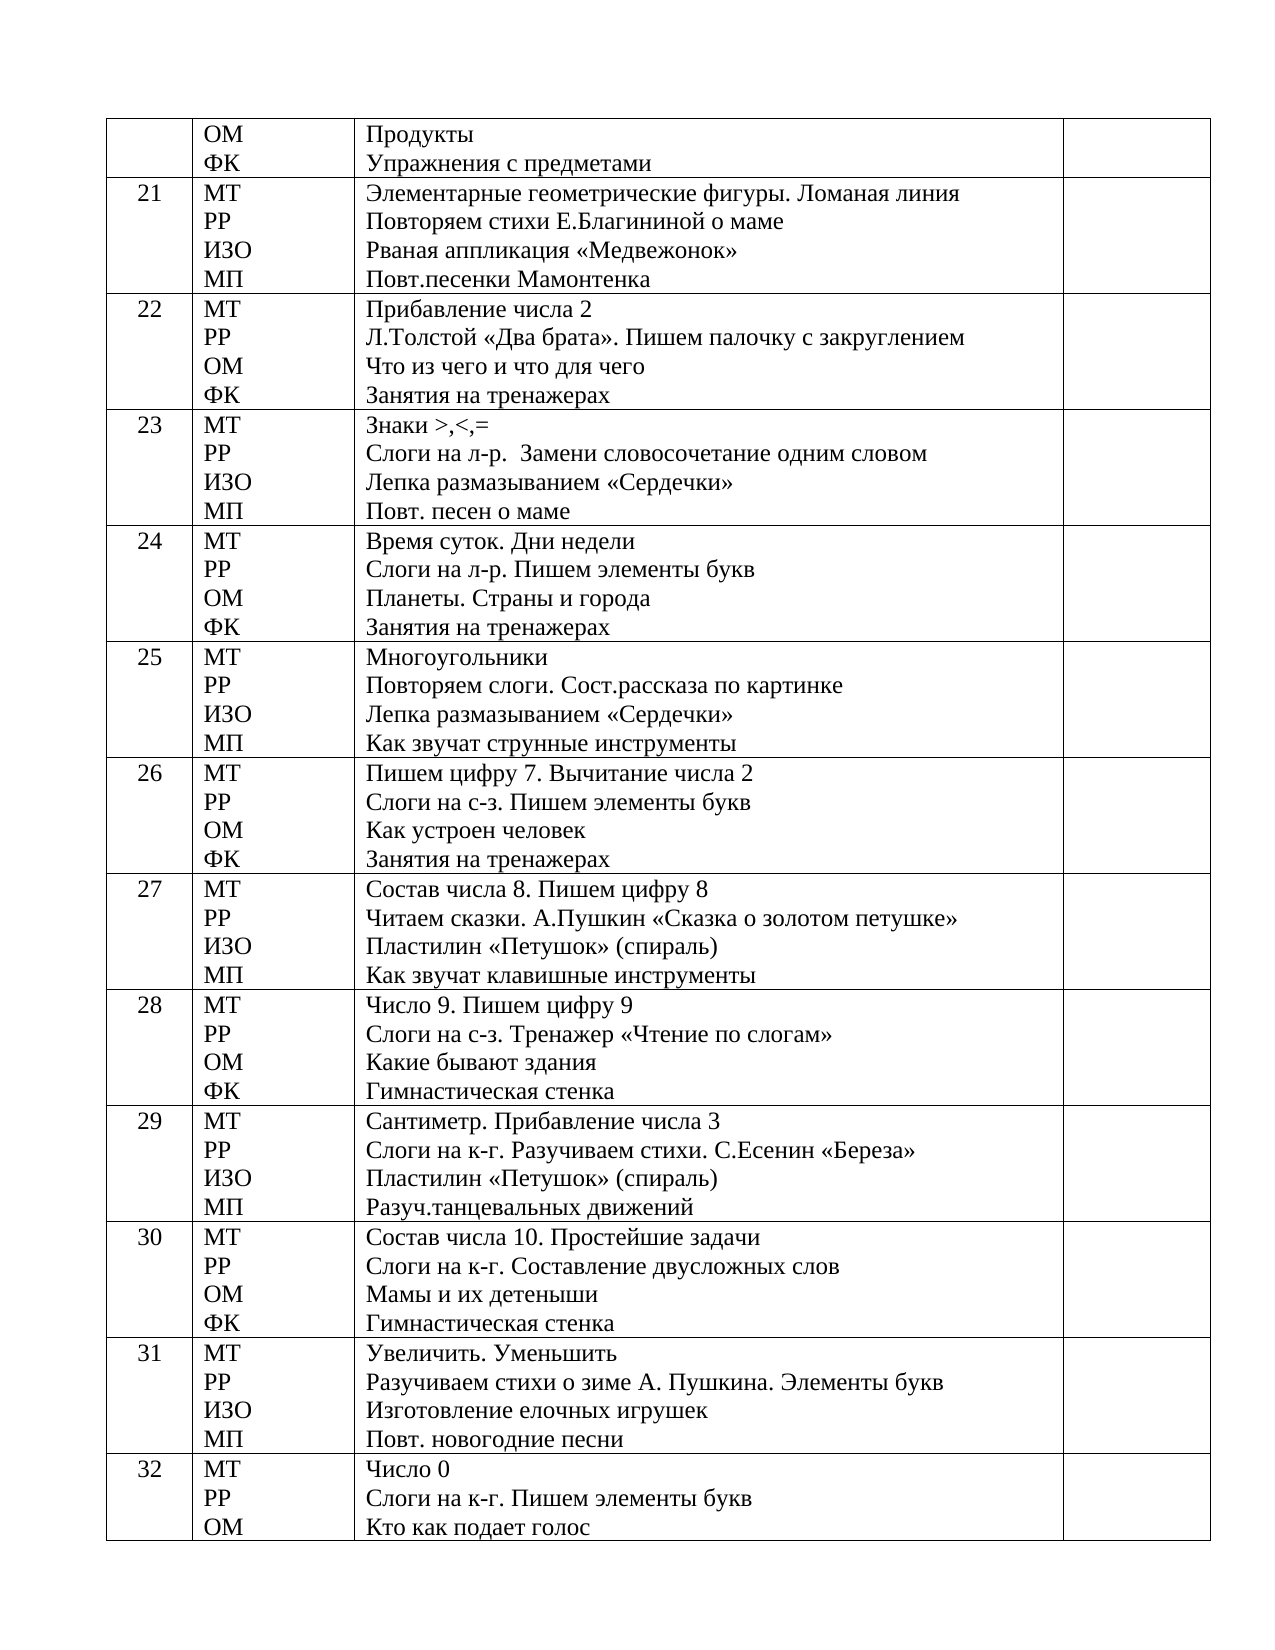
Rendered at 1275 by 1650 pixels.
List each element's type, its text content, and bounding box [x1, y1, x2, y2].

table_cell Время суток. Дни недели Слоги на л-р. Пишем элементы букв Планеты. Страны и города Занятия на тренажерах [355, 526, 1063, 641]
table_cell 24 [107, 526, 192, 641]
table_cell 32 [107, 1454, 192, 1540]
table_cell Знаки >,<,= Слоги на л-р. Замени словосочетание одним словом Лепка размазыванием «Сердечки» Повт. песен о маме [355, 410, 1063, 525]
table_cell [1064, 119, 1210, 177]
table_cell МТ РР ИЗО МП [193, 1106, 354, 1221]
table_cell [1064, 758, 1210, 873]
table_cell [355, 119, 1063, 177]
table_cell МТ РР ИЗО МП [193, 1338, 354, 1453]
table_cell 30 [107, 1222, 192, 1337]
table_cell 28 [107, 990, 192, 1105]
table_cell Увеличить. Уменьшить Разучиваем стихи о зиме А. Пушкина. Элементы букв Изготовление елочных игрушек Повт. новогодние песни [355, 1338, 1063, 1453]
table_cell МТ РР ОМ ФК [193, 1222, 354, 1337]
table_cell Состав числа 10. Простейшие задачи Слоги на к-г. Составление двусложных слов Мамы и их детеныши Гимнастическая стенка [355, 1222, 1063, 1337]
table_cell Пишем цифру 7. Вычитание числа 2 Слоги на с-з. Пишем элементы букв Как устроен человек Занятия на тренажерах [355, 758, 1063, 873]
table_cell МТ РР ОМ ФК [193, 119, 354, 177]
table_cell 20 [107, 119, 192, 177]
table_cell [355, 1454, 1063, 1540]
table_cell [1064, 1222, 1210, 1337]
table_cell [1064, 1454, 1210, 1540]
table_cell МТ РР ИЗО МП [193, 874, 354, 989]
table_cell 27 [107, 874, 192, 989]
table_cell [1064, 410, 1210, 525]
table_cell МТ РР ИЗО МП [193, 178, 354, 293]
table_cell [1064, 294, 1210, 409]
table_cell МТ РР ОМ ФК [193, 990, 354, 1105]
table_cell 22 [107, 294, 192, 409]
table_cell 23 [107, 410, 192, 525]
table_cell Элементарные геометрические фигуры. Ломаная линия Повторяем стихи Е.Благининой о маме Рваная аппликация «Медвежонок» Повт.песенки Мамонтенка [355, 178, 1063, 293]
table_cell Прибавление числа 2 Л.Толстой «Два брата». Пишем палочку с закруглением Что из чего и что для чего Занятия на тренажерах [355, 294, 1063, 409]
table_cell Состав числа 8. Пишем цифру 8 Читаем сказки. А.Пушкин «Сказка о золотом петушке» Пластилин «Петушок» (спираль) Как звучат клавишные инструменты [355, 874, 1063, 989]
table_cell [1064, 1106, 1210, 1221]
table_cell [1064, 178, 1210, 293]
table_cell МТ РР ОМ ФК [193, 294, 354, 409]
table_cell [1064, 1338, 1210, 1453]
table_cell 21 [107, 178, 192, 293]
table_cell [1064, 990, 1210, 1105]
table_cell МТ РР ОМ ФК [193, 526, 354, 641]
table_cell 26 [107, 758, 192, 873]
table_cell МТ РР ИЗО МП [193, 410, 354, 525]
table_cell МТ РР ИЗО МП [193, 642, 354, 757]
table_cell [1064, 642, 1210, 757]
table_cell 31 [107, 1338, 192, 1453]
table_cell Число 9. Пишем цифру 9 Слоги на с-з. Тренажер «Чтение по слогам» Какие бывают здания Гимнастическая стенка [355, 990, 1063, 1105]
table_cell [1064, 526, 1210, 641]
table_cell [1064, 874, 1210, 989]
table_cell 29 [107, 1106, 192, 1221]
table_cell МТ РР ОМ ФК [193, 1454, 354, 1540]
table_cell МТ РР ОМ ФК [193, 758, 354, 873]
table_cell 25 [107, 642, 192, 757]
table_cell Многоугольники Повторяем слоги. Сост.рассказа по картинке Лепка размазыванием «Сердечки» Как звучат струнные инструменты [355, 642, 1063, 757]
table_cell Сантиметр. Прибавление числа 3 Слоги на к-г. Разучиваем стихи. С.Есенин «Береза» Пластилин «Петушок» (спираль) Разуч.танцевальных движений [355, 1106, 1063, 1221]
